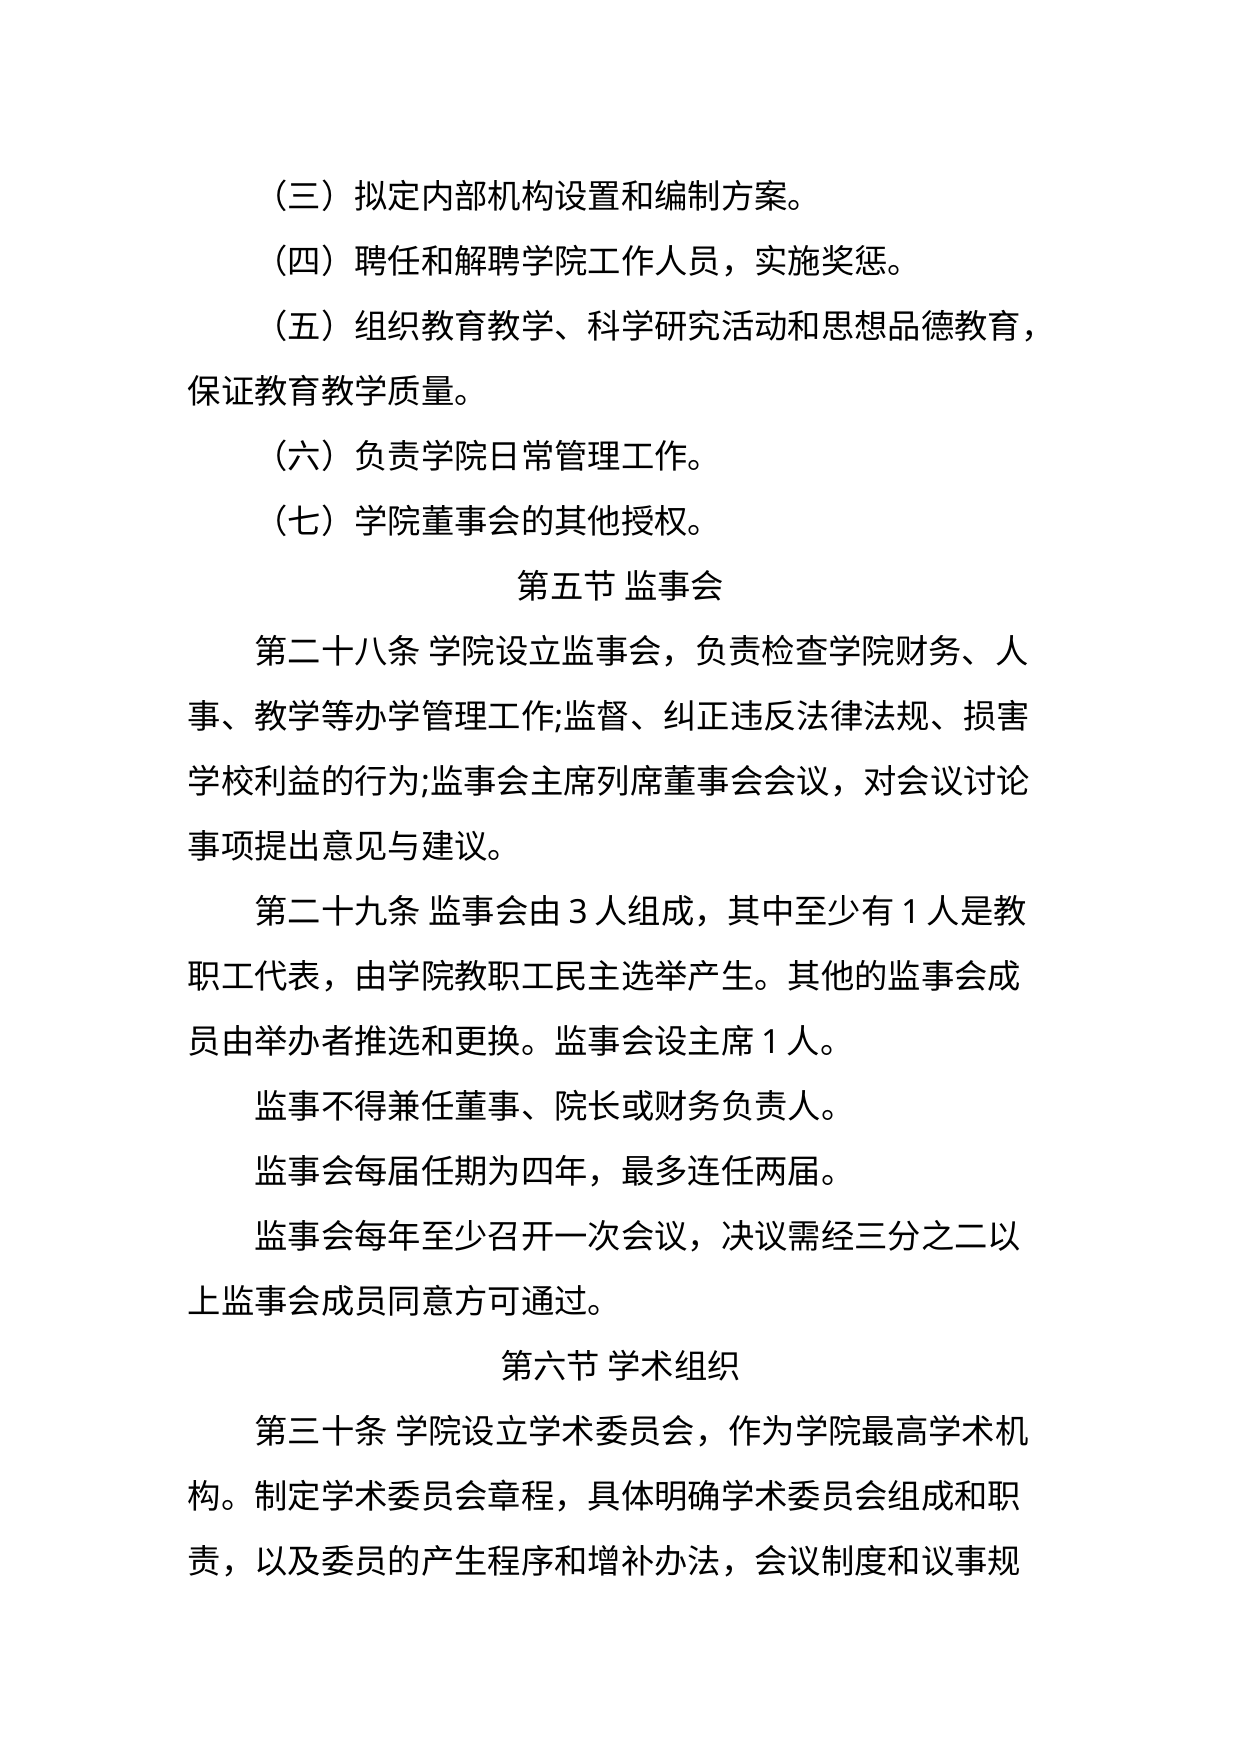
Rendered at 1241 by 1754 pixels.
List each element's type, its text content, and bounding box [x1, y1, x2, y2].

text 监事不得兼任董事、院长或财务负责人。 [187, 1072, 1053, 1137]
text 第五节 监事会 [187, 552, 1053, 617]
text 第二十八条 学院设立监事会，负责检查学院财务、人事、教学等办学管理工作;监督、纠正违反法律法规、损害学校利益的行为;监事会主席列席董事会会议，对会议讨论事项提出意见与建议。 [187, 617, 1053, 877]
text （四）聘任和解聘学院工作人员，实施奖惩。 [187, 227, 1053, 292]
text 第六节 学术组织 [187, 1332, 1053, 1397]
text （五）组织教育教学、科学研究活动和思想品德教育，保证教育教学质量。 [187, 292, 1053, 422]
text （六）负责学院日常管理工作。 [187, 422, 1053, 487]
text （七）学院董事会的其他授权。 [187, 487, 1053, 552]
text 监事会每年至少召开一次会议，决议需经三分之二以上监事会成员同意方可通过。 [187, 1202, 1053, 1332]
text 第二十九条 监事会由3人组成，其中至少有1人是教职工代表，由学院教职工民主选举产生。其他的监事会成员由举办者推选和更换。监事会设主席1人。 [187, 877, 1053, 1072]
text （三）拟定内部机构设置和编制方案。 [187, 162, 1053, 227]
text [187, 1397, 1053, 1592]
text 监事会每届任期为四年，最多连任两届。 [187, 1137, 1053, 1202]
